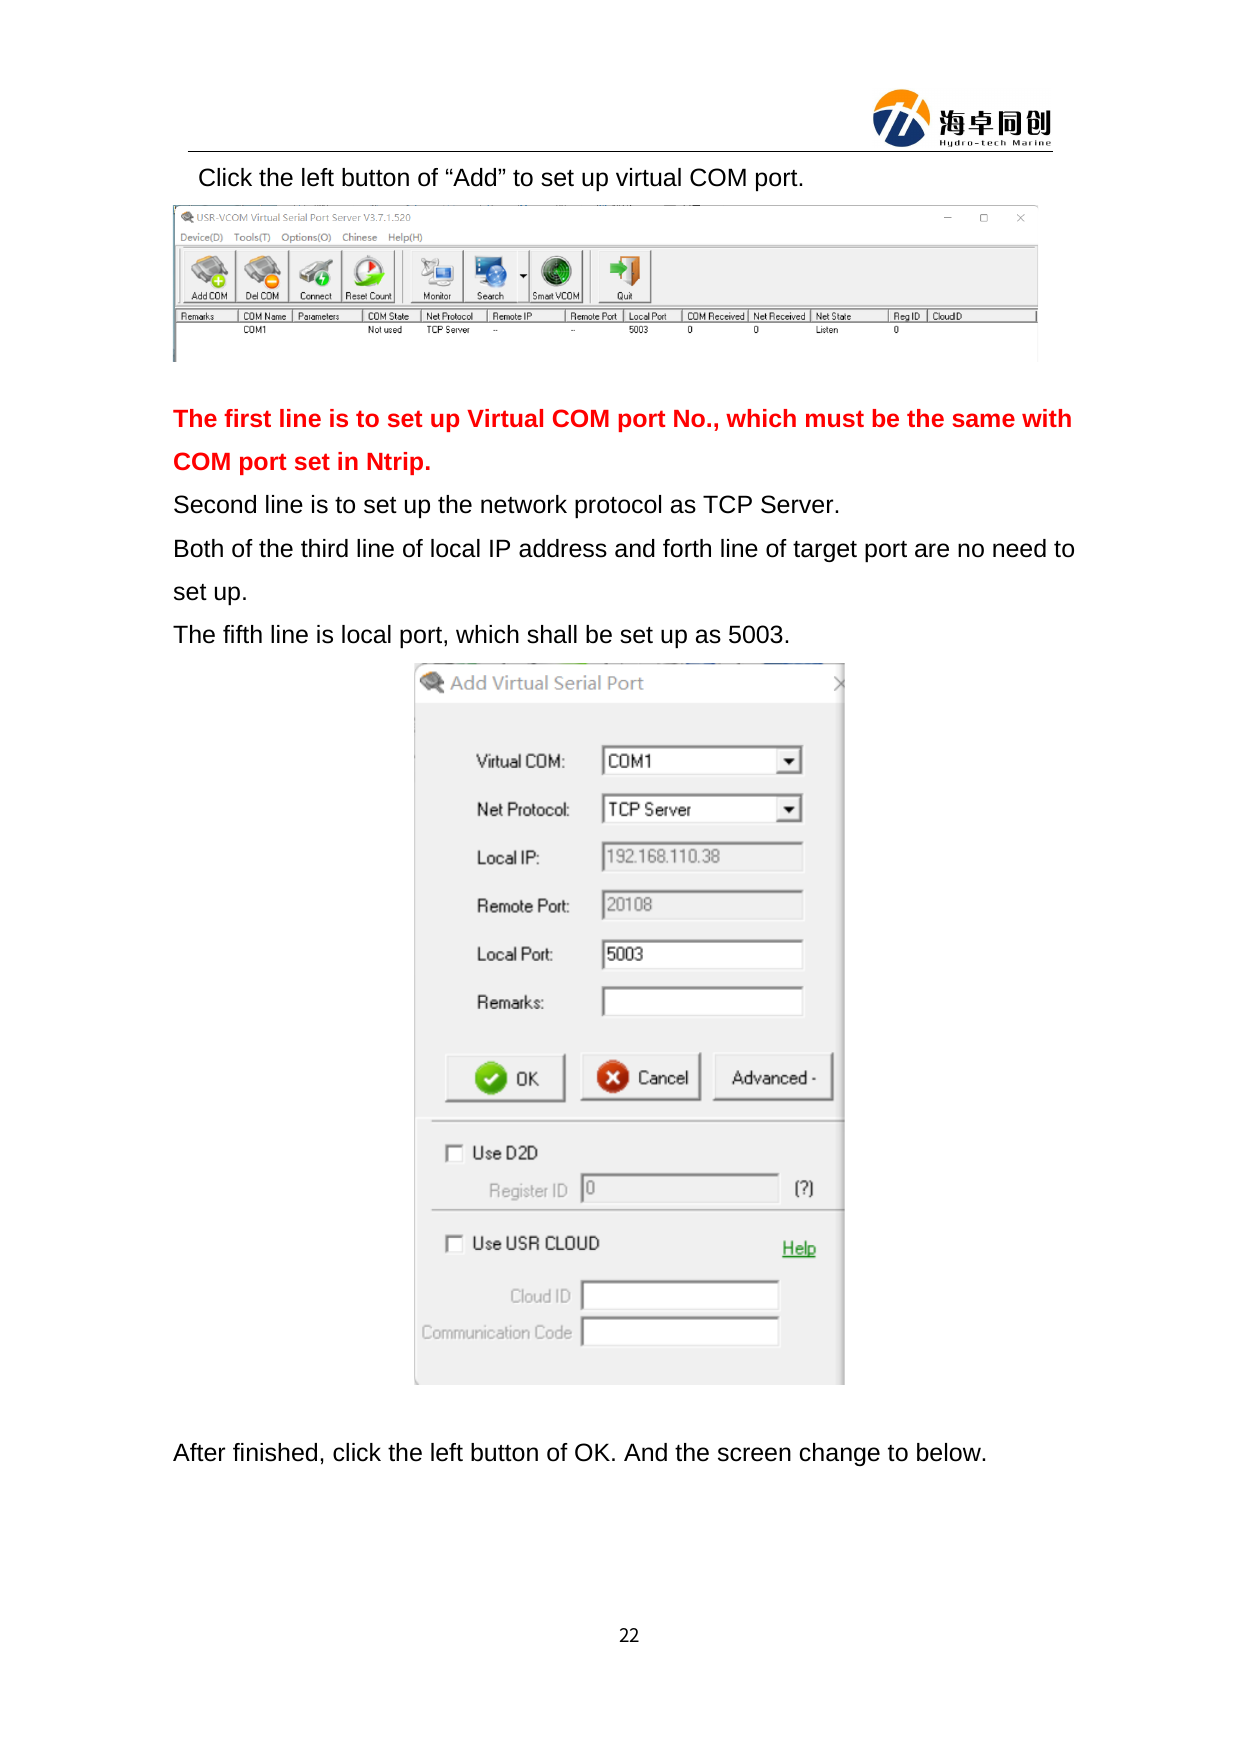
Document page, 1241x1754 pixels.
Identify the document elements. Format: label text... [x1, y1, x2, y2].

text Second line is to set up the network protocol as TCP Server. [173, 491, 1086, 519]
picture [172, 205, 1039, 362]
text Click the left button of “Add” to set up virtual COM port. [173, 162, 1086, 191]
text The fifth line is local port, which shall be set up as 5003. [173, 620, 1086, 649]
picture [414, 663, 845, 1385]
text The first line is to set up Virtual COM port No., which must be the same with COM port set in Ntrip. [173, 404, 1086, 476]
text After finished, click the left button of OK. And the screen change to below. [173, 1438, 1086, 1466]
picture [871, 88, 1052, 148]
text Both of the third line of local IP address and forth line of target port are no need to set up. [173, 534, 1086, 606]
